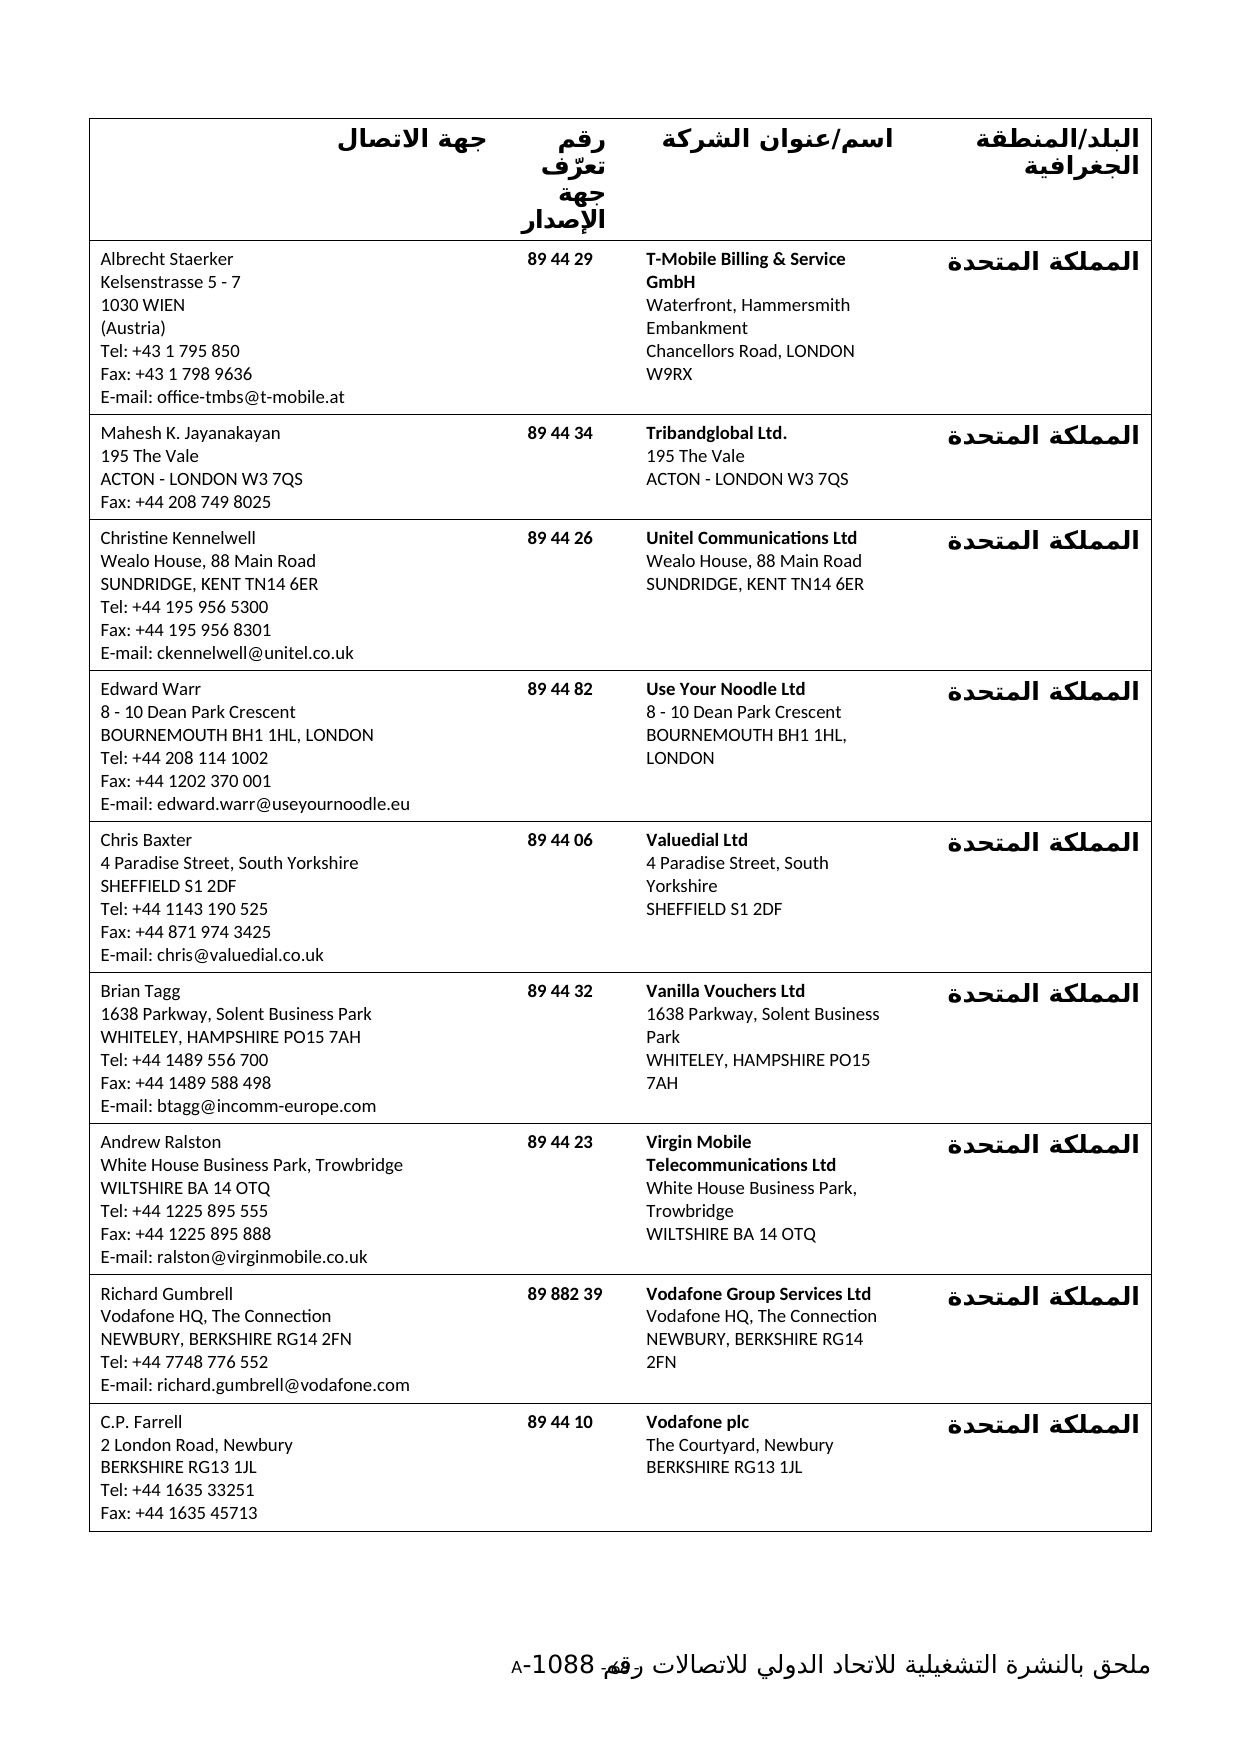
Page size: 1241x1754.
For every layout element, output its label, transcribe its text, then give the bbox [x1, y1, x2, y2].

table_header اسم/عنوان الشركة [635, 119, 905, 240]
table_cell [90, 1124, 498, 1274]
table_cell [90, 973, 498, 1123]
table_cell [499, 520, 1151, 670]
table_header جهة الاتصال [90, 119, 498, 240]
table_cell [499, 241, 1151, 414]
table_header رقم تعرّف جهة الإصدار [499, 119, 635, 240]
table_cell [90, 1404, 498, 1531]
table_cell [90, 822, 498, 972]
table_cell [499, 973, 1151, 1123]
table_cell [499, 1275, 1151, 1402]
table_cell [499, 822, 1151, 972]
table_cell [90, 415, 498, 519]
table_header البلد/المنطقة الجغرافية [905, 119, 1151, 240]
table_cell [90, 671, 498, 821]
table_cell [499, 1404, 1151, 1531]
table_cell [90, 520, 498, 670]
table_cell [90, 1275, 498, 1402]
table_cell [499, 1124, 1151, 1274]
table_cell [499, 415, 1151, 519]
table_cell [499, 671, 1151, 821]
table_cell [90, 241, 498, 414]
